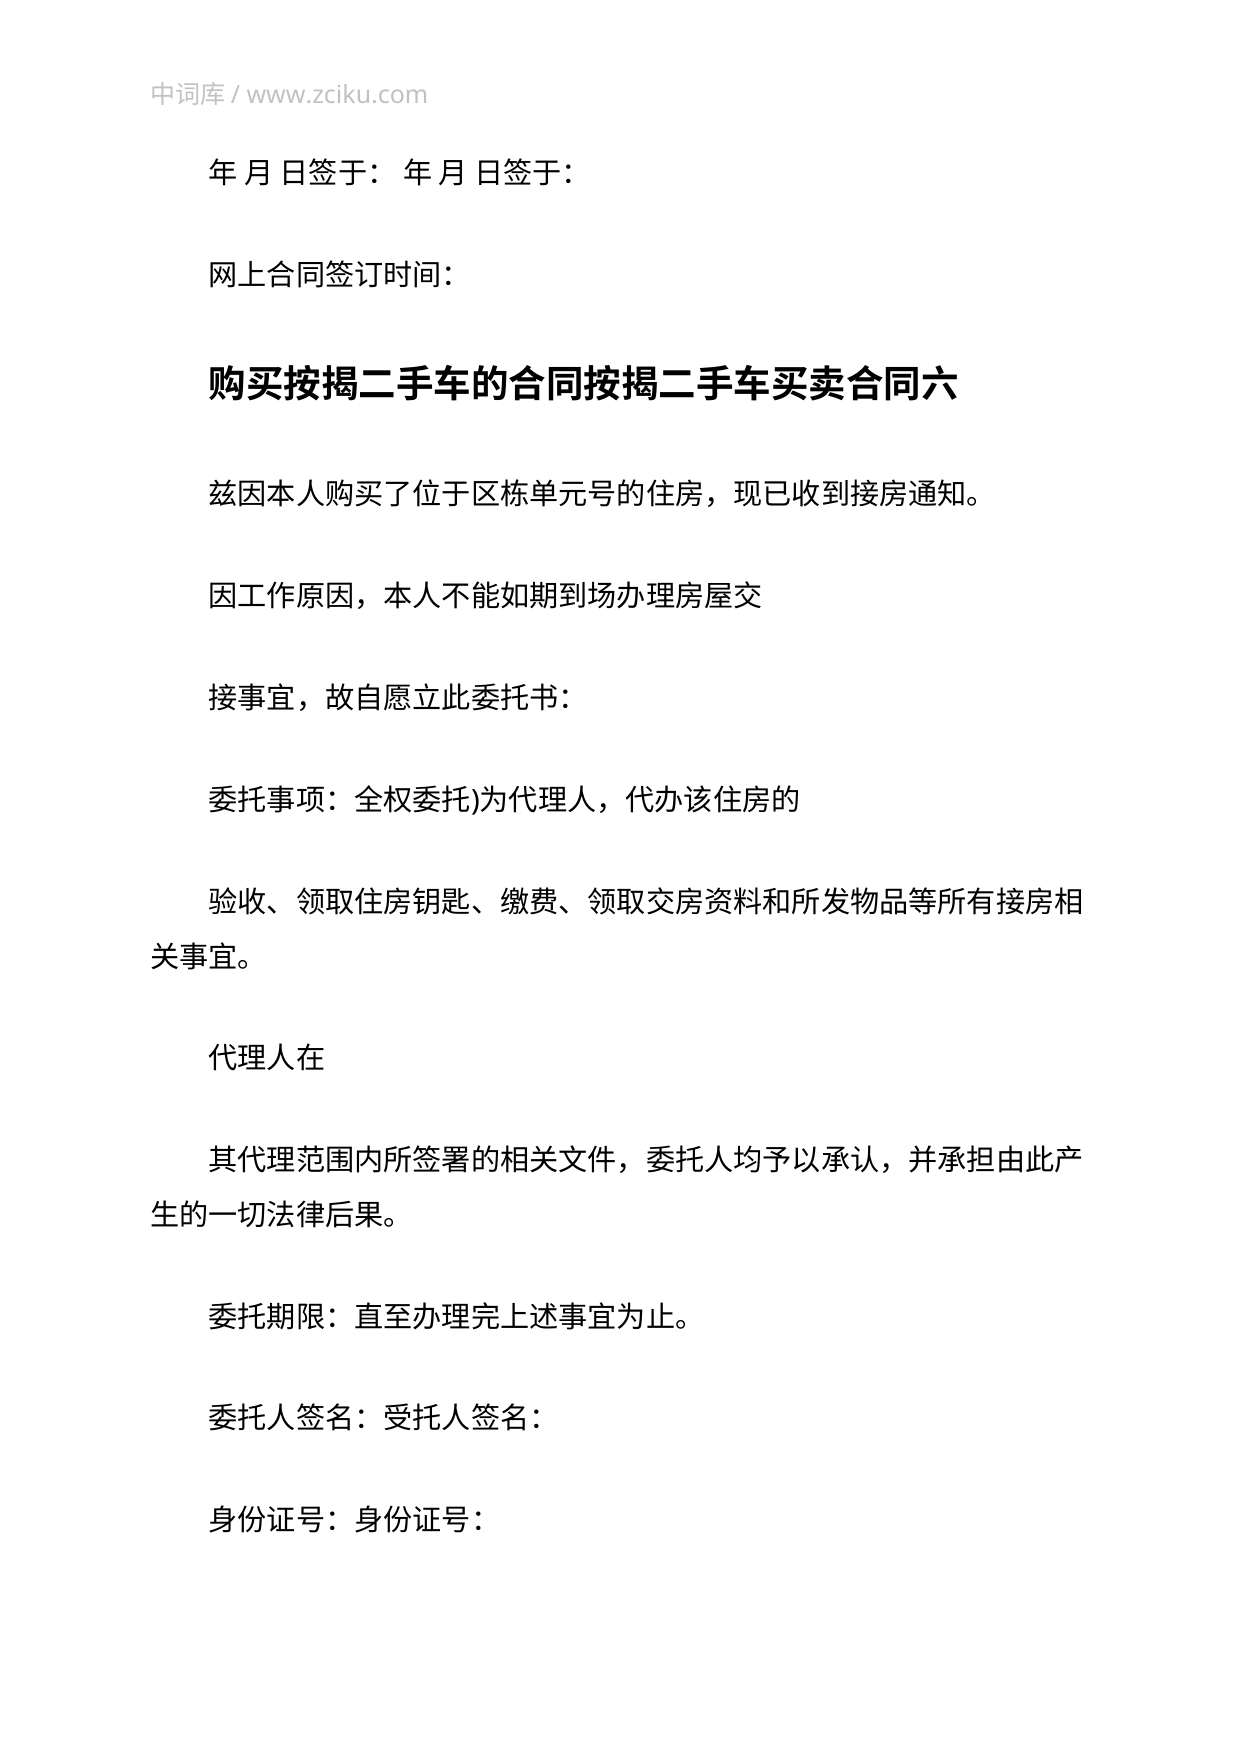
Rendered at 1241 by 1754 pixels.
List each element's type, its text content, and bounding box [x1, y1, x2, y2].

text 兹因本人购买了位于区栋单元号的住房，现已收到接房通知。 [150, 471, 1090, 513]
text 年 月 日签于： 年 月 日签于： [150, 150, 1090, 192]
text 其代理范围内所签署的相关文件，委托人均予以承认，并承担由此产生的一切法律后果。 [150, 1137, 1090, 1234]
text 验收、领取住房钥匙、缴费、领取交房资料和所发物品等所有接房相关事宜。 [150, 878, 1090, 975]
text 委托期限：直至办理完上述事宜为止。 [150, 1293, 1090, 1336]
text 接事宜，故自愿立此委托书： [150, 674, 1090, 717]
text 购买按揭二手车的合同按揭二手车买卖合同六 [150, 353, 1090, 408]
text 身份证号：身份证号： [150, 1497, 1090, 1539]
text 网上合同签订时间： [150, 252, 1090, 294]
text 代理人在 [150, 1035, 1090, 1077]
text 因工作原因，本人不能如期到场办理房屋交 [150, 573, 1090, 615]
text 委托事项：全权委托)为代理人，代办该住房的 [150, 776, 1090, 819]
text 委托人签名：受托人签名： [150, 1395, 1090, 1437]
